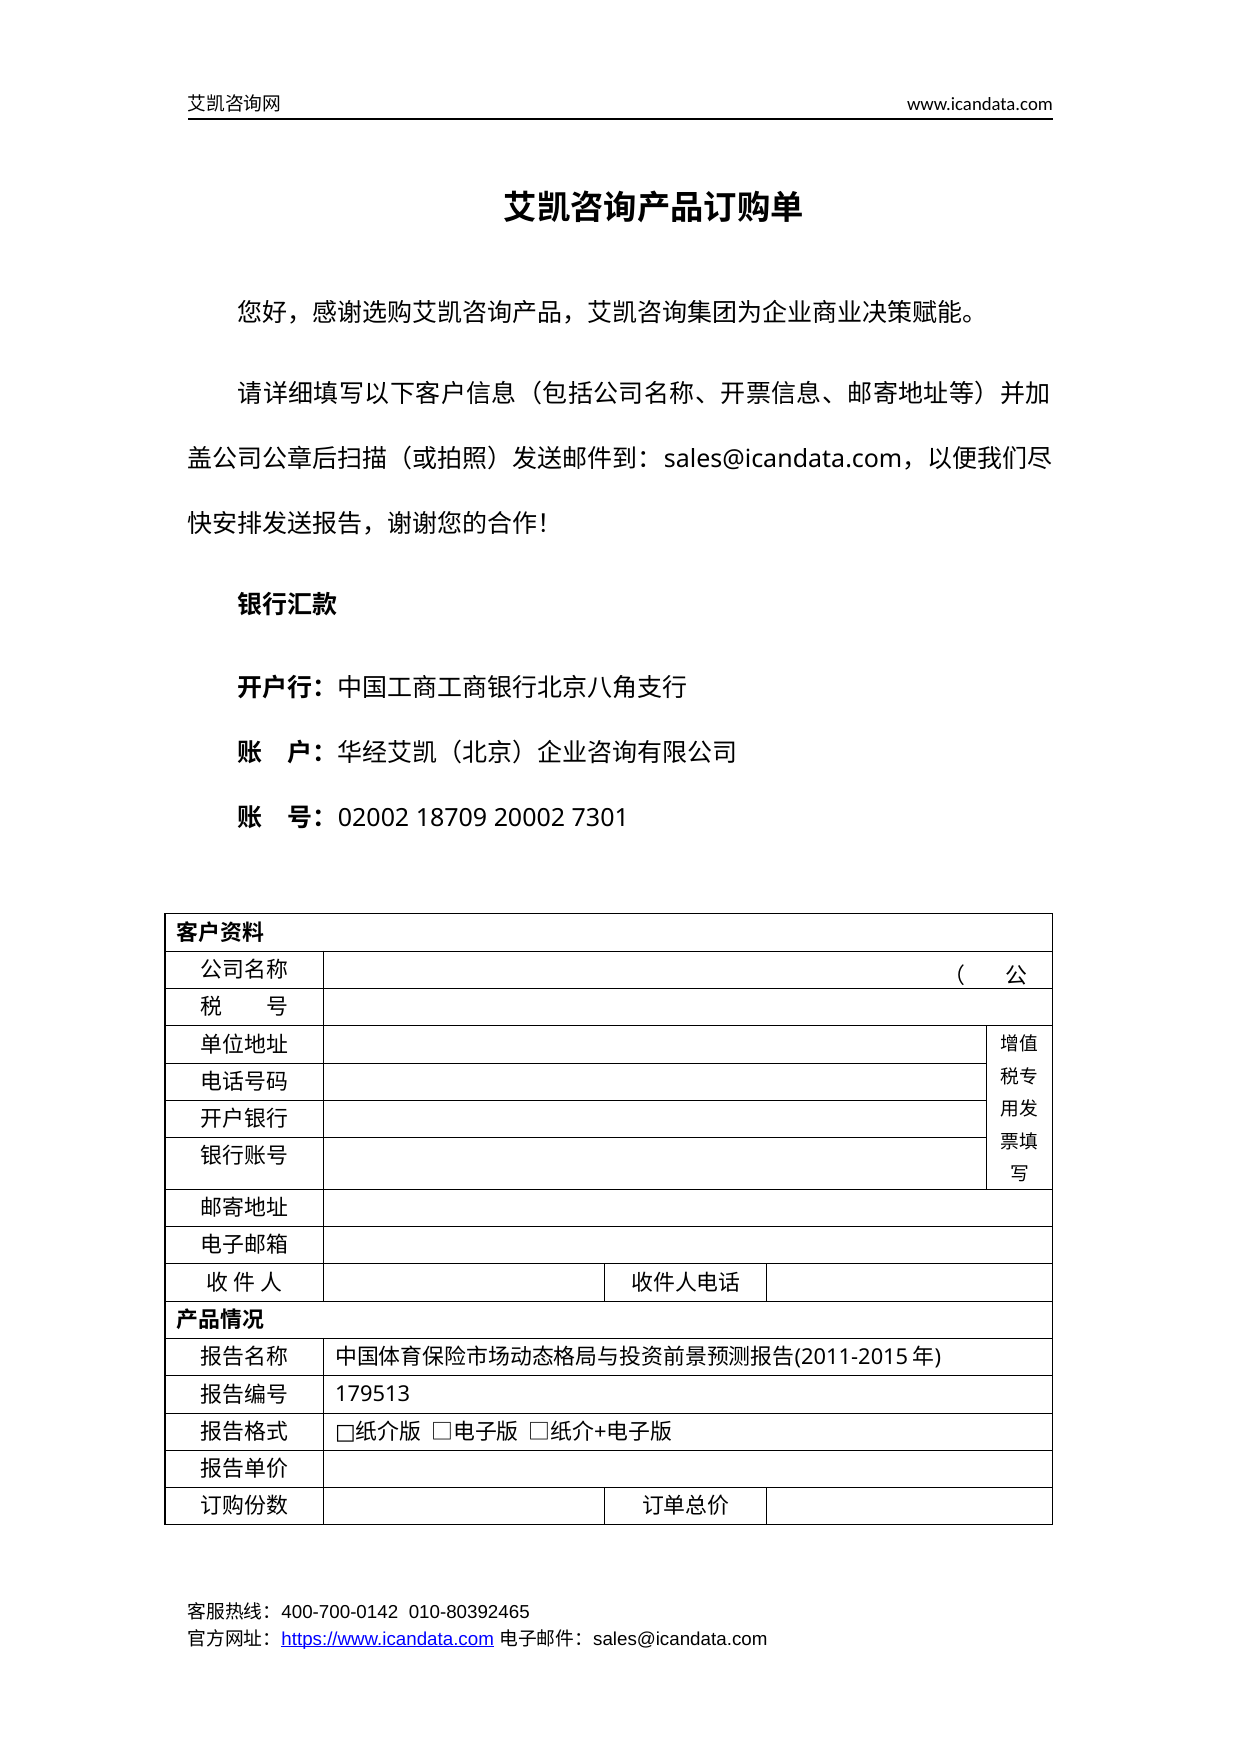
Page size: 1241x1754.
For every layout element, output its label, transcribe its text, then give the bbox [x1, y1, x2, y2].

table_cell 单位地址 [166, 1026, 323, 1062]
table_cell [324, 1101, 986, 1137]
table_cell [324, 1026, 986, 1062]
table_cell [324, 1190, 1052, 1226]
table_cell 增值税专用发票填写 [987, 1026, 1052, 1189]
table_cell [324, 1227, 1052, 1263]
table_cell [324, 1488, 604, 1524]
table_cell 邮寄地址 [166, 1190, 323, 1226]
text 银行汇款 [187, 570, 1053, 635]
table_cell [324, 952, 1052, 988]
table_cell 银行账号 [166, 1138, 323, 1189]
table_cell 报告格式 [166, 1414, 323, 1450]
table_cell 开户银行 [166, 1101, 323, 1137]
table_cell [324, 1064, 986, 1100]
table_cell 公司名称 [166, 952, 323, 988]
table_cell 179513 [324, 1376, 1052, 1412]
table_cell 报告单价 [166, 1451, 323, 1487]
table_cell □纸介版 □电子版 □纸介+电子版 [324, 1414, 1052, 1450]
text 艾凯咨询产品订购单 [187, 172, 1053, 237]
table_cell 收件人电话 [605, 1264, 766, 1301]
table_cell [767, 1488, 1052, 1524]
table_header 客户资料 [166, 914, 1052, 951]
text 账 号：02002 18709 20002 7301 [187, 783, 1053, 848]
table_cell 电话号码 [166, 1064, 323, 1100]
table_cell 报告名称 [166, 1339, 323, 1375]
text 请详细填写以下客户信息（包括公司名称、开票信息、邮寄地址等）并加盖公司公章后扫描（或拍照）发送邮件到：sales@icandata.com，以便我们尽快安排发送报告，谢谢您的合作！ [187, 359, 1053, 554]
table_cell 电子邮箱 [166, 1227, 323, 1263]
table_cell [767, 1264, 1052, 1301]
table_cell 订购份数 [166, 1488, 323, 1524]
text 开户行：中国工商工商银行北京八角支行 [187, 653, 1053, 718]
table_cell 税 号 [166, 989, 323, 1025]
text 您好，感谢选购艾凯咨询产品，艾凯咨询集团为企业商业决策赋能。 [187, 278, 1053, 343]
table_cell 中国体育保险市场动态格局与投资前景预测报告(2011-2015年) [324, 1339, 1052, 1375]
table_cell [324, 1451, 1052, 1487]
text 账 户：华经艾凯（北京）企业咨询有限公司 [187, 718, 1053, 783]
table_cell [324, 1264, 604, 1301]
table_cell [324, 989, 1052, 1025]
table_cell 订单总价 [605, 1488, 766, 1524]
table_cell [324, 1138, 986, 1189]
table_cell 收 件 人 [166, 1264, 323, 1301]
table_cell 报告编号 [166, 1376, 323, 1412]
table_cell 产品情况 [166, 1302, 1052, 1338]
